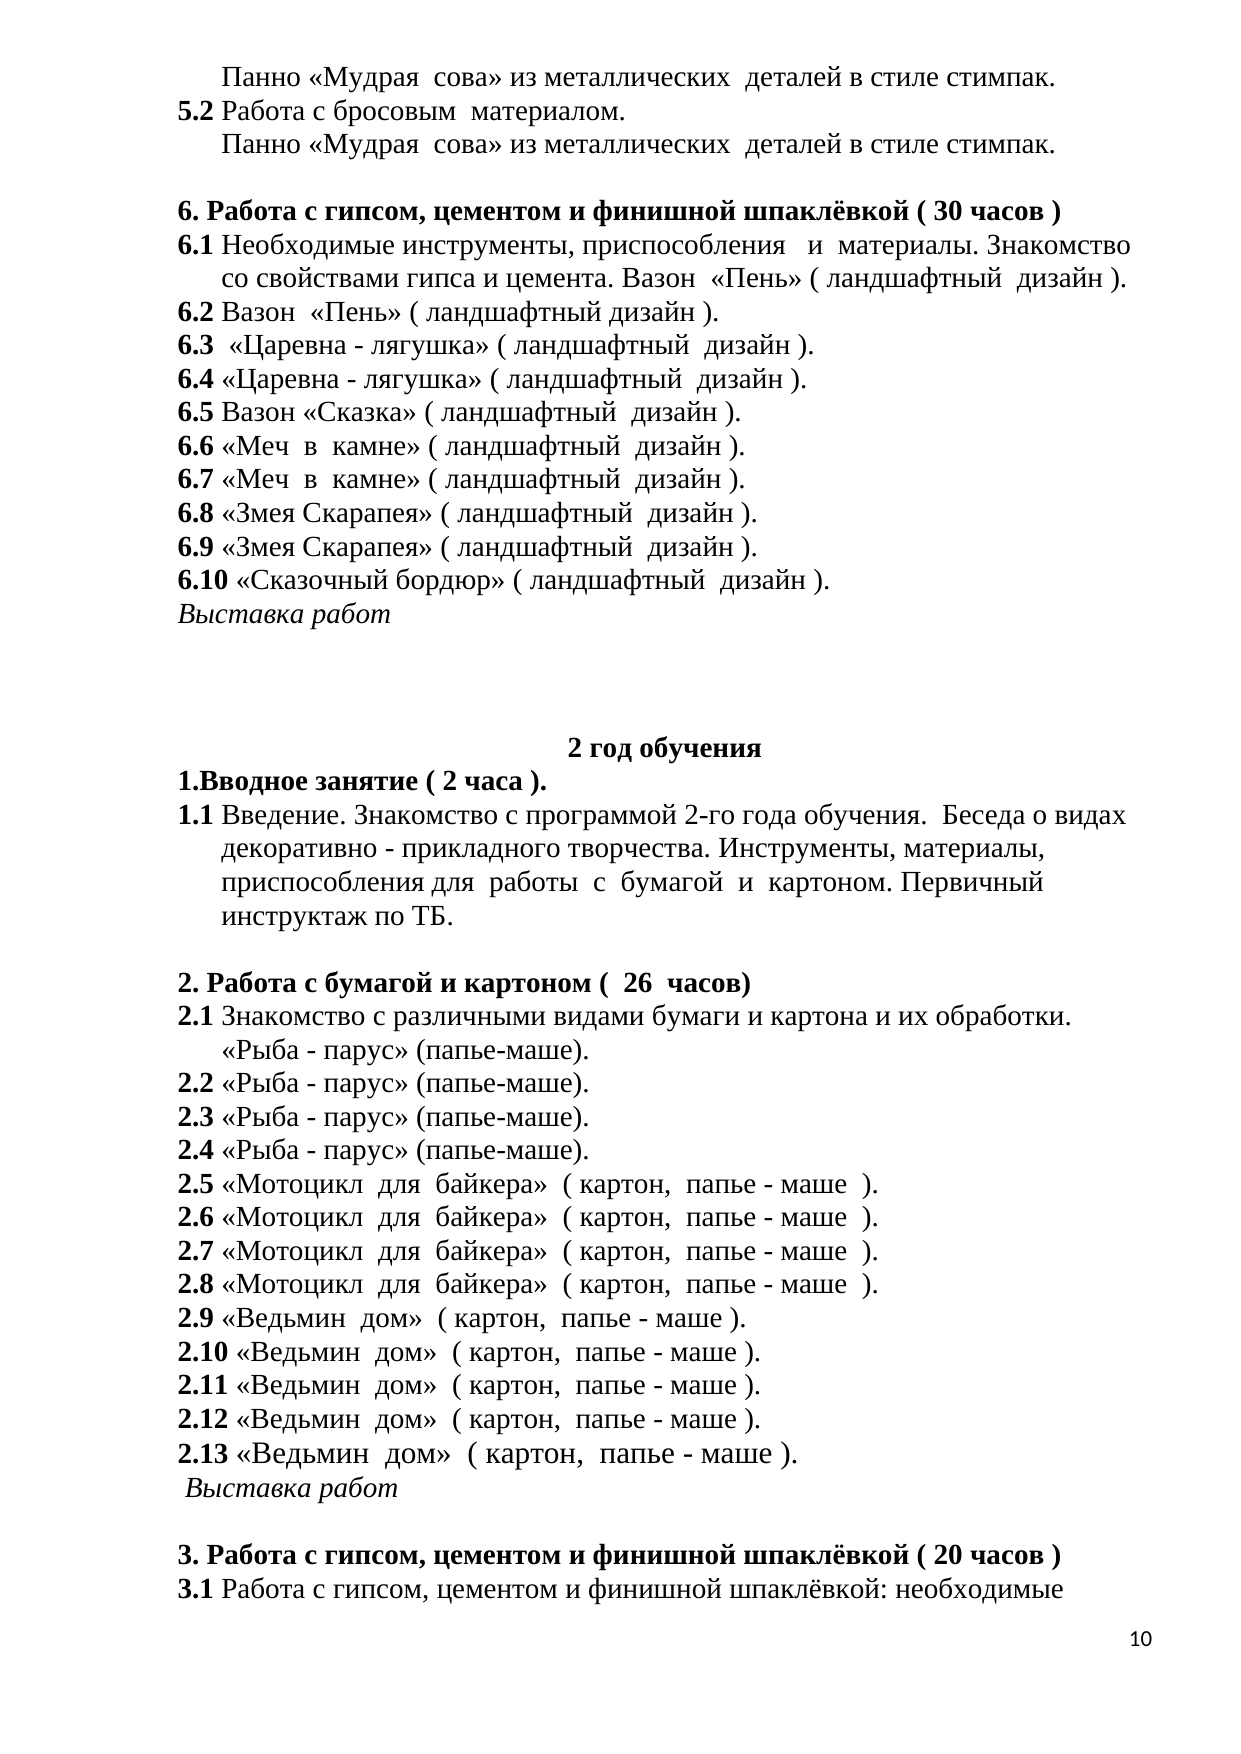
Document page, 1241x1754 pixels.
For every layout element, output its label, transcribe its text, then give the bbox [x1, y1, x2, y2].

text 6.4 «Царевна - лягушка» ( ландшафтный дизайн ). [177, 361, 1152, 394]
text 6.1 Необходимые инструменты, приспособления и материалы. Знакомство [177, 227, 1152, 260]
text 1.1 Введение. Знакомство с программой 2-го года обучения. Беседа о видах [177, 797, 1152, 831]
text 6.3 «Царевна - лягушка» ( ландшафтный дизайн ). [177, 327, 1152, 361]
text 6.6 «Меч в камне» ( ландшафтный дизайн ). [177, 428, 1152, 462]
text инструктаж по ТБ. [177, 898, 1152, 931]
text 3.1 Работа с гипсом, цементом и финишной шпаклёвкой: необходимые [177, 1571, 1152, 1604]
text Панно «Мудрая сова» из металлических деталей в стиле стимпак. [177, 126, 1152, 160]
text 2.8 «Мотоцикл для байкера» ( картон, папье - маше ). [177, 1267, 1152, 1300]
text 2.3 «Рыба - парус» (папье-маше). [177, 1099, 1152, 1132]
text 3. Работа с гипсом, цементом и финишной шпаклёвкой ( 20 часов ) [177, 1537, 1152, 1571]
text 2.1 Знакомство с различными видами бумаги и картона и их обработки. [177, 998, 1152, 1032]
text 6. Работа с гипсом, цементом и финишной шпаклёвкой ( 30 часов ) [177, 193, 1152, 227]
text 6.5 Вазон «Сказка» ( ландшафтный дизайн ). [177, 394, 1152, 428]
text 2.7 «Мотоцикл для байкера» ( картон, папье - маше ). [177, 1233, 1152, 1267]
text 1.Вводное занятие ( 2 часа ). [177, 763, 1152, 797]
text 6.8 «Змея Скарапея» ( ландшафтный дизайн ). [177, 495, 1152, 529]
text 2.11 «Ведьмин дом» ( картон, папье - маше ). [177, 1367, 1152, 1401]
text декоративно - прикладного творчества. Инструменты, материалы, [177, 831, 1152, 864]
text Выставка работ [177, 596, 1152, 629]
text «Рыба - парус» (папье-маше). [177, 1032, 1152, 1065]
text 6.2 Вазон «Пень» ( ландшафтный дизайн ). [177, 294, 1152, 327]
text 2.13 «Ведьмин дом» ( картон, папье - маше ). [177, 1434, 1152, 1470]
text Панно «Мудрая сова» из металлических деталей в стиле стимпак. [177, 59, 1152, 93]
text 6.9 «Змея Скарапея» ( ландшафтный дизайн ). [177, 529, 1152, 562]
text приспособления для работы с бумагой и картоном. Первичный [177, 864, 1152, 898]
text 2.9 «Ведьмин дом» ( картон, папье - маше ). [177, 1300, 1152, 1334]
text 5.2 Работа с бросовым материалом. [177, 93, 1152, 126]
text 2.2 «Рыба - парус» (папье-маше). [177, 1065, 1152, 1099]
text 2. Работа с бумагой и картоном ( 26 часов) [177, 965, 1152, 998]
text 2.4 «Рыба - парус» (папье-маше). [177, 1132, 1152, 1166]
text со свойствами гипса и цемента. Вазон «Пень» ( ландшафтный дизайн ). [177, 260, 1152, 294]
text 2 год обучения [177, 730, 1152, 763]
text 2.12 «Ведьмин дом» ( картон, папье - маше ). [177, 1401, 1152, 1434]
text 6.10 «Сказочный бордюр» ( ландшафтный дизайн ). [177, 562, 1152, 596]
text 2.10 «Ведьмин дом» ( картон, папье - маше ). [177, 1334, 1152, 1367]
text Выставка работ [177, 1470, 1152, 1504]
text 2.5 «Мотоцикл для байкера» ( картон, папье - маше ). [177, 1166, 1152, 1199]
text 2.6 «Мотоцикл для байкера» ( картон, папье - маше ). [177, 1199, 1152, 1233]
text 6.7 «Меч в камне» ( ландшафтный дизайн ). [177, 462, 1152, 495]
